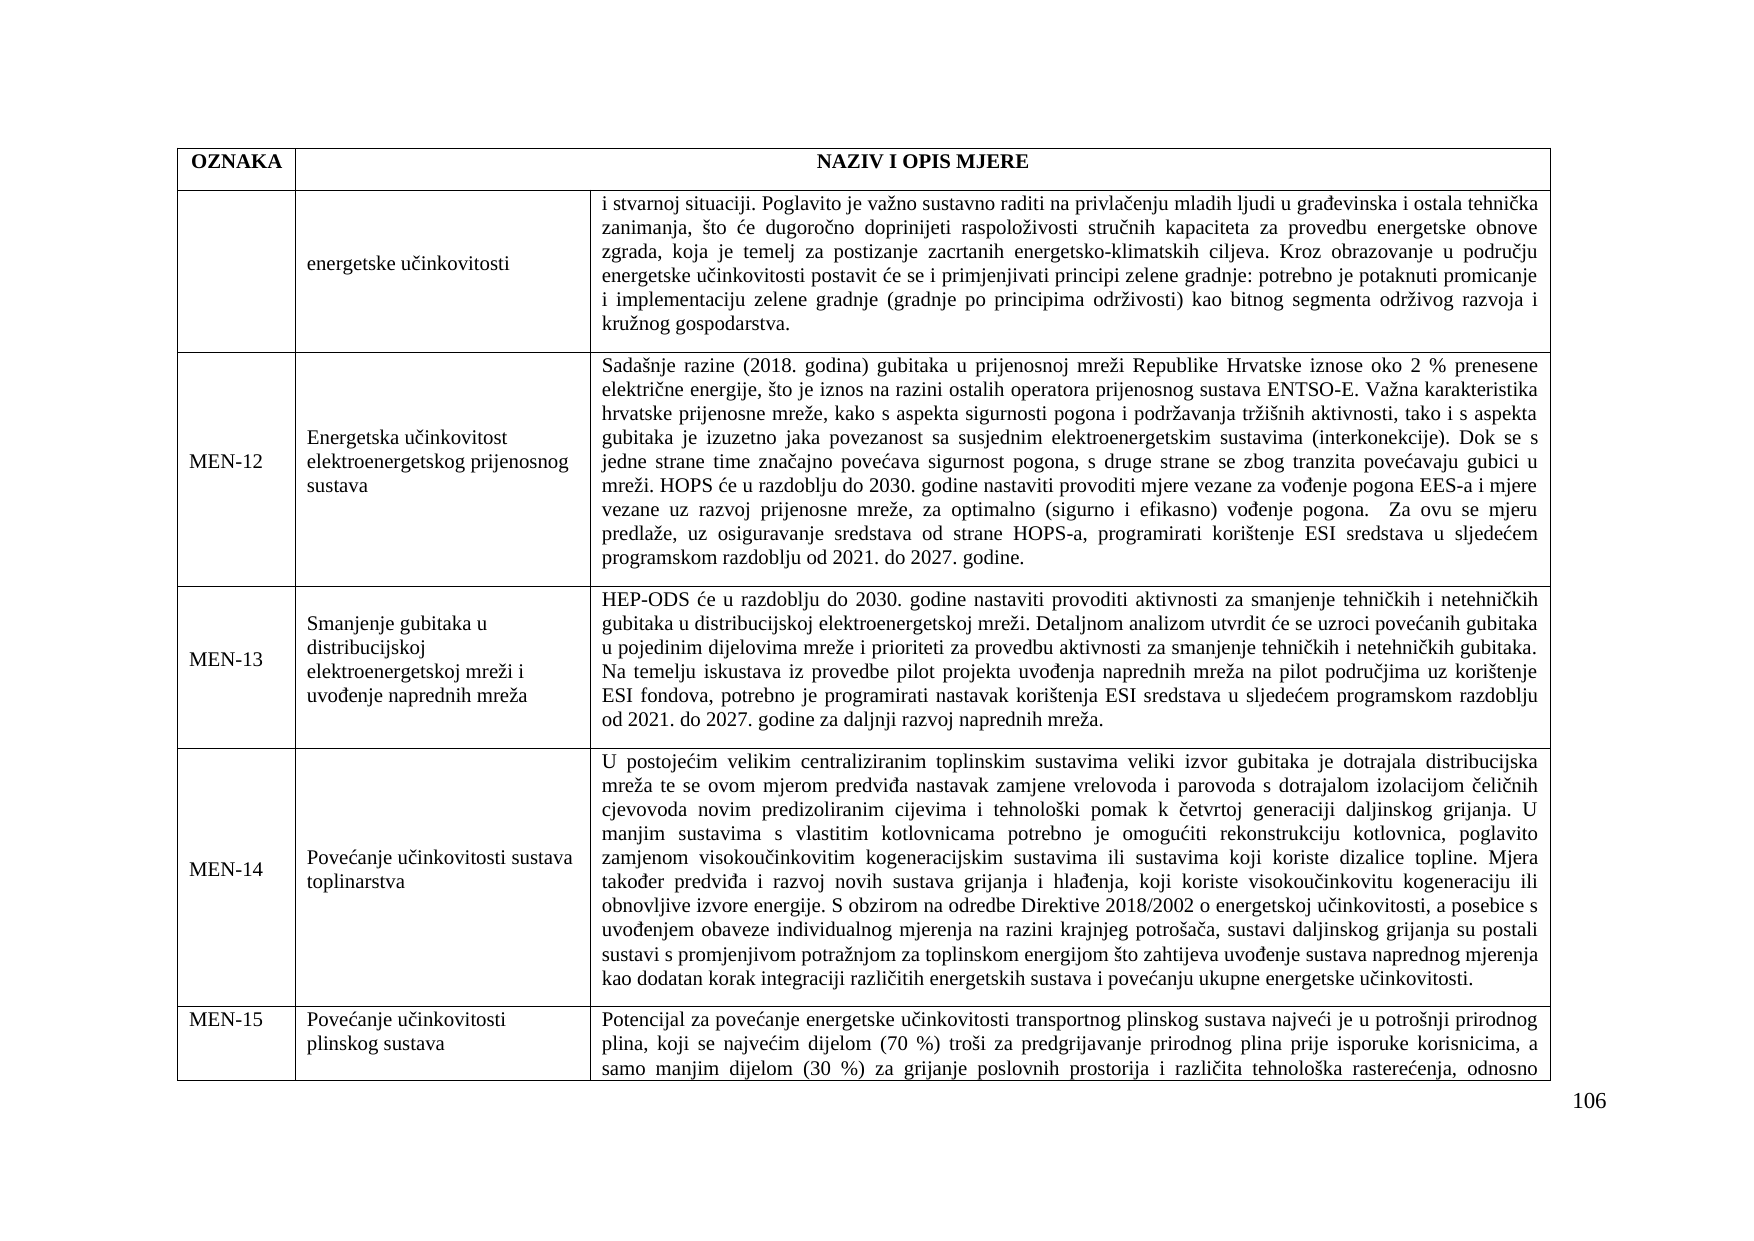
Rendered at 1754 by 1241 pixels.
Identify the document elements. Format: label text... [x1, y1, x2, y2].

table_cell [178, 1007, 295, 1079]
table_header NAZIV I OPIS MJERE [296, 149, 1550, 189]
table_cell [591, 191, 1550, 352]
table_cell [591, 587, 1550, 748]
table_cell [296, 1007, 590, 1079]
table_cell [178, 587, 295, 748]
table_header OZNAKA [178, 149, 295, 189]
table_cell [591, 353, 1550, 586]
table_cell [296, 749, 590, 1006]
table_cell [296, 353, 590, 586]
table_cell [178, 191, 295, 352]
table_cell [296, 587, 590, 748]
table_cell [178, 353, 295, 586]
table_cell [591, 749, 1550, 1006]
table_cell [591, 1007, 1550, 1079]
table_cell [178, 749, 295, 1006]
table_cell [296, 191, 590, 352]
